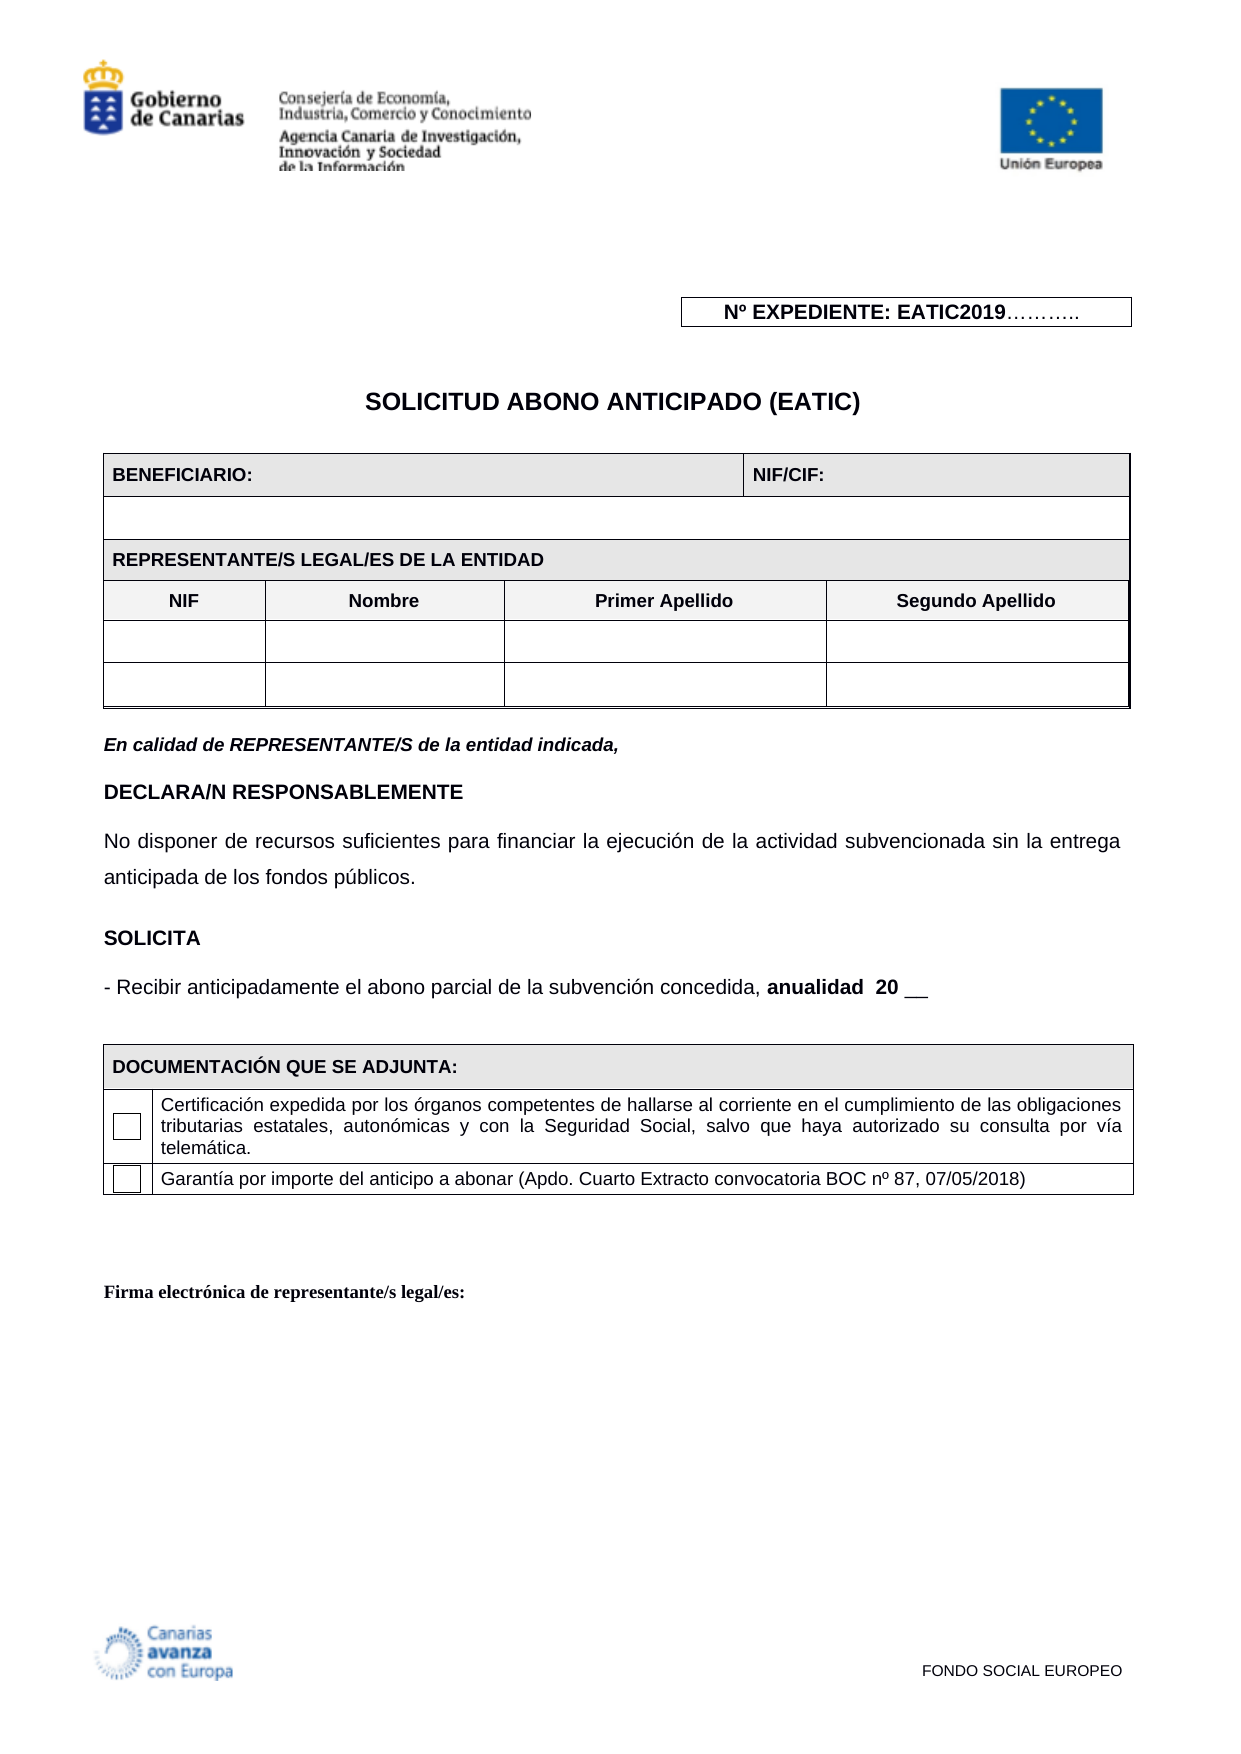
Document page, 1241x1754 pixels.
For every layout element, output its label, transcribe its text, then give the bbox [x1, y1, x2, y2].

text Nº EXPEDIENTE: EATIC2019……….. [682, 298, 1131, 326]
table_cell Certificación expedida por los órganos competentes de hallarse al corriente en el cumplimiento de las obligaciones tributarias estatales, autonómicas y con la Seguridad Social, salvo que haya autorizado su consulta por vía telemática. [153, 1090, 1133, 1163]
text SOLICITA [103, 926, 1122, 950]
text No disponer de recursos suficientes para financiar la ejecución de la actividad subvencionada sin la entrega anticipada de los fondos públicos. [103, 829, 1122, 889]
table_cell [827, 663, 1128, 706]
table_cell [104, 497, 1129, 538]
table_header NIF/CIF: [744, 454, 1129, 496]
table_header DOCUMENTACIÓN QUE SE ADJUNTA: [104, 1045, 1133, 1088]
table_cell [266, 663, 504, 706]
text SOLICITUD ABONO ANTICIPADO (EATIC) [103, 387, 1122, 416]
table_cell [104, 663, 265, 706]
table_cell [266, 621, 504, 662]
table_cell [505, 663, 826, 706]
text En calidad de REPRESENTANTE/S de la entidad indicada, [103, 733, 1122, 755]
text - Recibir anticipadamente el abono parcial de la subvención concedida, anualidad 20 __ [103, 975, 1122, 999]
table_cell [104, 1090, 152, 1163]
table_cell [505, 621, 826, 662]
table_cell [104, 1164, 152, 1193]
text DECLARA/N RESPONSABLEMENTE [103, 780, 1122, 804]
text Firma electrónica de representante/s legal/es: [103, 1281, 1122, 1302]
table_cell REPRESENTANTE/S LEGAL/ES DE LA ENTIDAD [104, 540, 1129, 580]
table_header BENEFICIARIO: [104, 454, 743, 496]
table_cell [827, 621, 1128, 662]
table_cell Garantía por importe del anticipo a abonar (Apdo. Cuarto Extracto convocatoria BOC nº 87, 07/05/2018) [153, 1164, 1133, 1193]
table_cell [104, 621, 265, 662]
